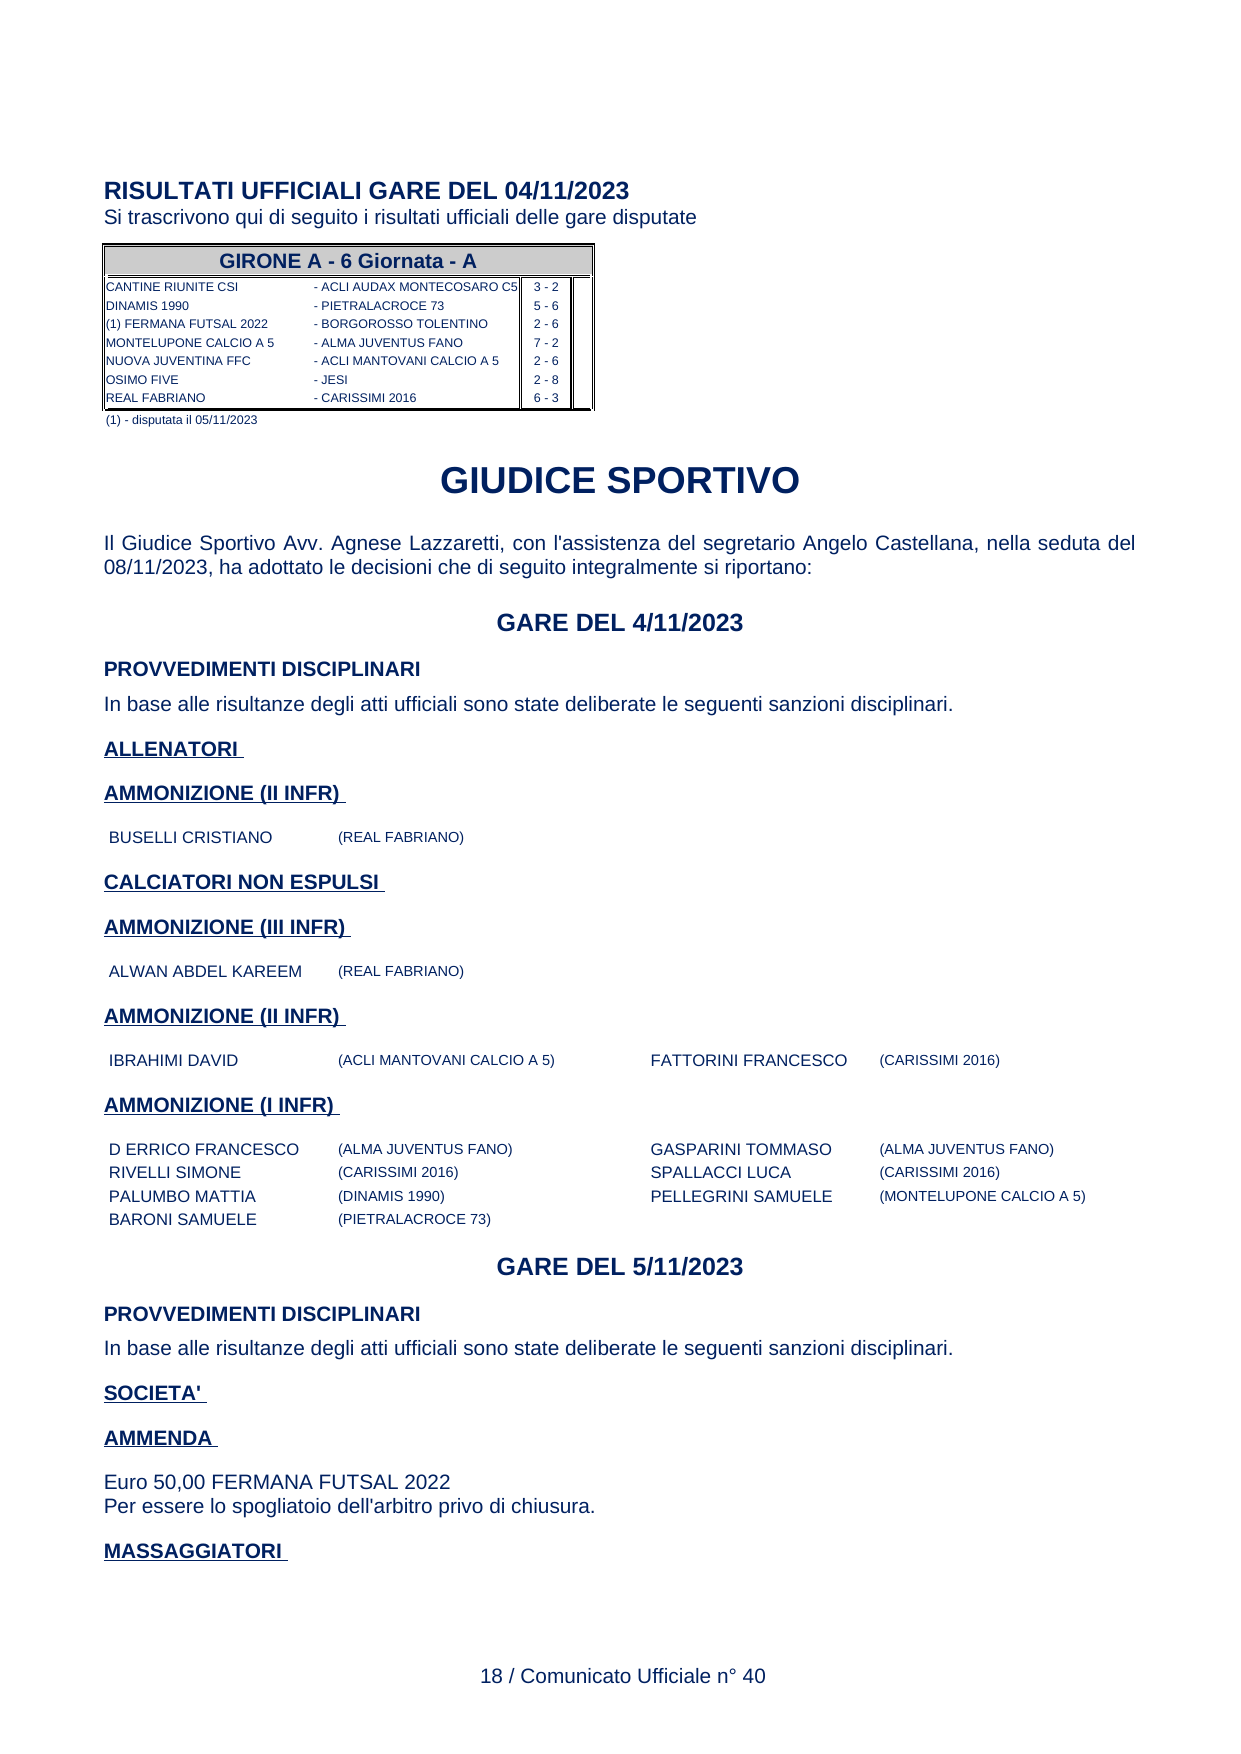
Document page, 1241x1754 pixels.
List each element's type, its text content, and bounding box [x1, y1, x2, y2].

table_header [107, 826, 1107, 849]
text AMMONIZIONE (I INFR) [103, 1093, 1137, 1117]
text GARE DEL 4/11/2023 [103, 608, 1137, 636]
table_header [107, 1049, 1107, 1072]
text RISULTATI UFFICIALI GARE DEL 04/11/2023 [103, 176, 1137, 205]
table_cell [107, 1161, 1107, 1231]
text AMMONIZIONE (III INFR) [103, 915, 1137, 939]
text AMMONIZIONE (II INFR) [103, 781, 1137, 805]
text GARE DEL 5/11/2023 [103, 1252, 1137, 1281]
text PROVVEDIMENTI DISCIPLINARI [103, 1301, 1137, 1325]
text CALCIATORI NON ESPULSI [103, 870, 1137, 894]
text In base alle risultanze degli atti ufficiali sono state deliberate le seguenti sanzioni disciplinari. [103, 1336, 1137, 1360]
text In base alle risultanze degli atti ufficiali sono state deliberate le seguenti sanzioni disciplinari. [103, 692, 1137, 716]
text MASSAGGIATORI [103, 1539, 1137, 1563]
text Il Giudice Sportivo Avv. Agnese Lazzaretti, con l'assistenza del segretario Angelo Castellana, nella seduta del 08/11/2023, ha adottato le decisioni che di seguito integralmente si riportano: [103, 531, 1137, 578]
text GIUDICE SPORTIVO [103, 458, 1137, 501]
text AMMENDA [103, 1425, 1137, 1449]
text AMMONIZIONE (II INFR) [103, 1004, 1137, 1028]
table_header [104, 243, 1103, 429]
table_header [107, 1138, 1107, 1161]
text Euro 50,00 FERMANA FUTSAL 2022 Per essere lo spogliatoio dell'arbitro privo di chiusura. [103, 1470, 1137, 1518]
text SOCIETA' [103, 1381, 1137, 1404]
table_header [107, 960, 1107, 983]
text Si trascrivono qui di seguito i risultati ufficiali delle gare disputate [103, 205, 1137, 229]
text PROVVEDIMENTI DISCIPLINARI [103, 657, 1137, 681]
text ALLENATORI [103, 736, 1137, 760]
